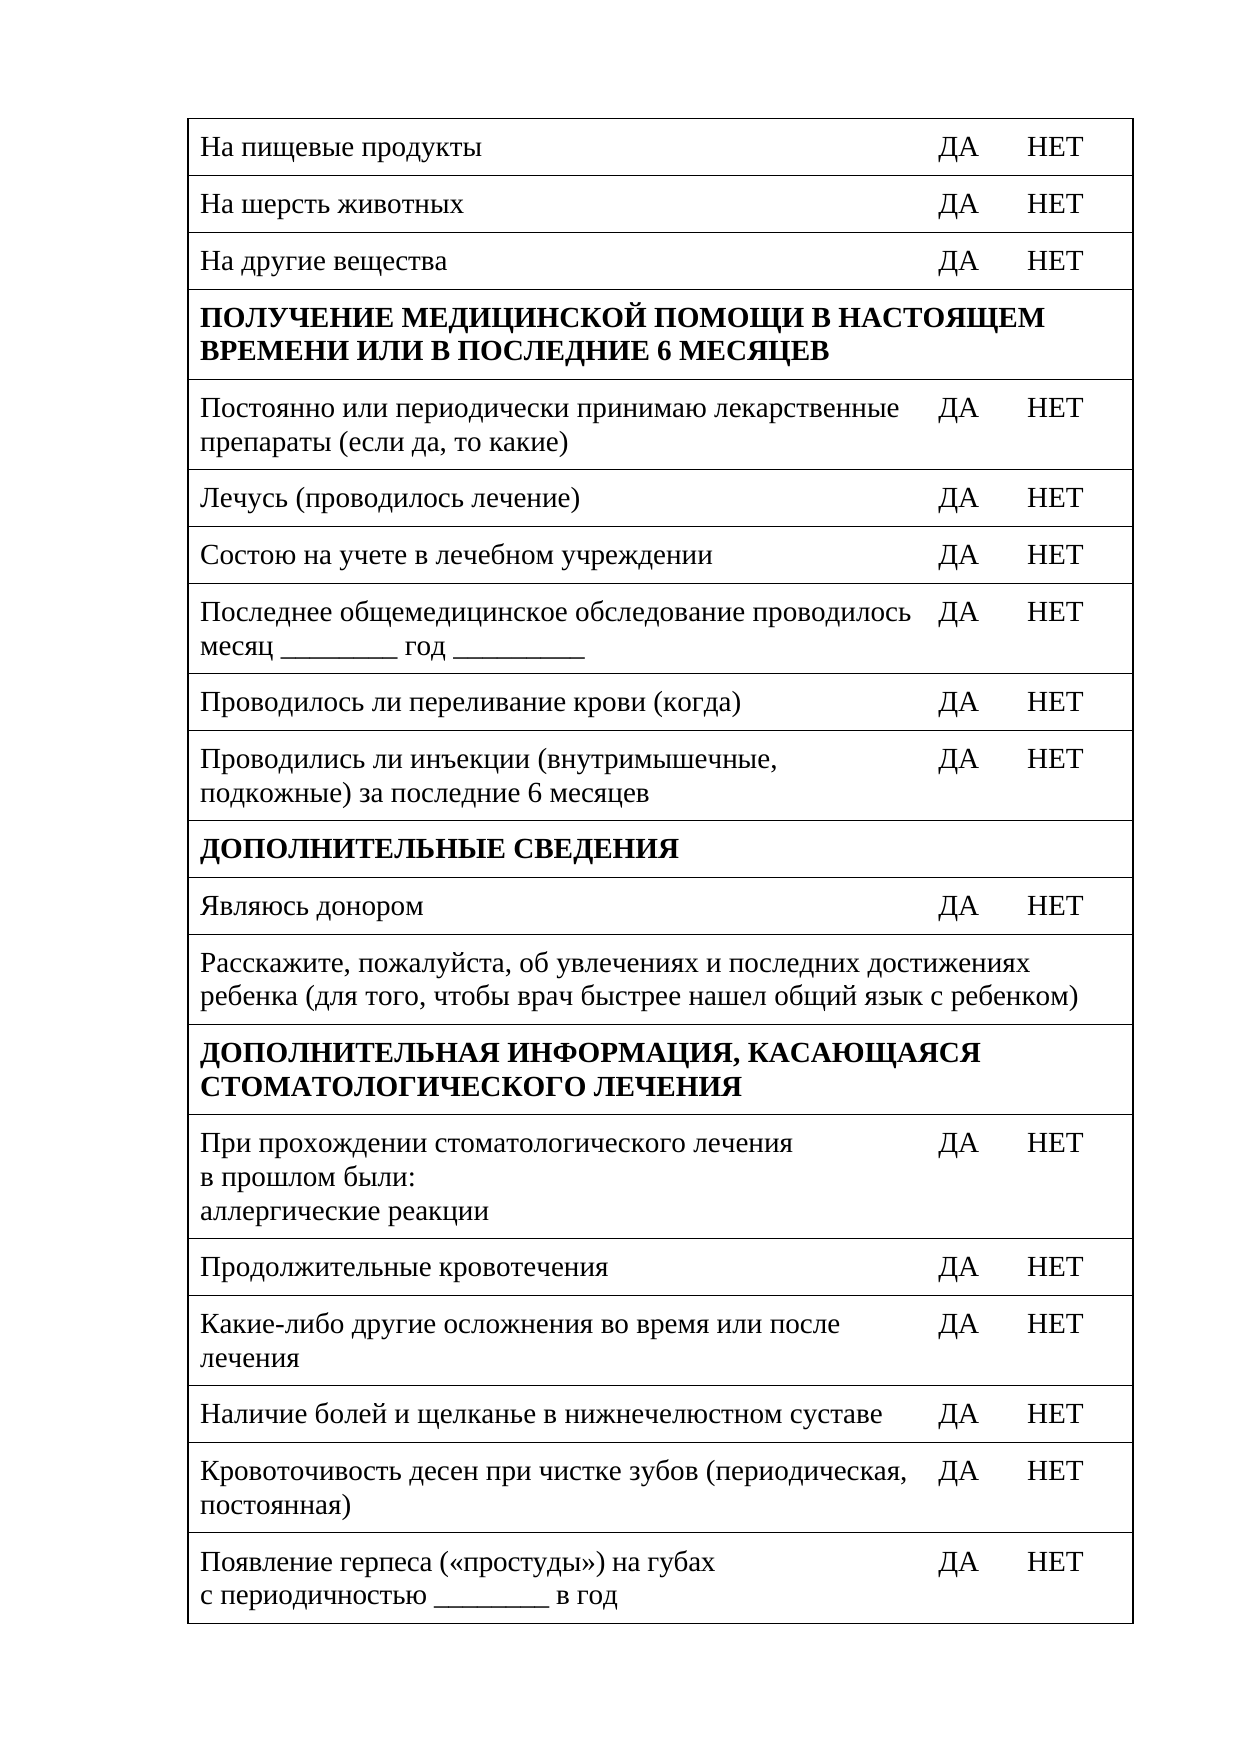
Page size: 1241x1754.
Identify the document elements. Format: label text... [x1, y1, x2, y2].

table_cell При прохождении стоматологического лечения в прошлом были: аллергические реакции [189, 1115, 926, 1238]
table_cell НЕТ [1015, 584, 1132, 673]
table_cell НЕТ [1015, 176, 1132, 232]
table_cell НЕТ [1015, 1386, 1132, 1442]
table_cell На пищевые продукты [189, 119, 926, 175]
table_cell ДА [926, 1115, 1015, 1238]
table_cell НЕТ [1015, 470, 1132, 526]
table_cell ДА [926, 119, 1015, 175]
table_cell Наличие болей и щелканье в нижнечелюстном суставе [189, 1386, 926, 1442]
table_cell НЕТ [1015, 731, 1132, 820]
table_cell Появление герпеса («простуды») на губах с периодичностью ________ в год [189, 1533, 926, 1622]
table_cell Расскажите, пожалуйста, об увлечениях и последних достижениях ребенка (для того, чтобы врач быстрее нашел общий язык с ребенком) [189, 935, 1132, 1024]
table_cell ДА [926, 1443, 1015, 1532]
table_cell ДА [926, 233, 1015, 288]
table_cell Проводилось ли переливание крови (когда) [189, 674, 926, 730]
table_cell Кровоточивость десен при чистке зубов (периодическая, постоянная) [189, 1443, 926, 1532]
table_cell ДА [926, 1296, 1015, 1385]
table_cell ДОПОЛНИТЕЛЬНЫЕ СВЕДЕНИЯ [189, 821, 1132, 877]
table_cell Являюсь донором [189, 878, 926, 933]
table_cell НЕТ [1015, 380, 1132, 469]
table_cell Какие-либо другие осложнения во время или после лечения [189, 1296, 926, 1385]
table_cell НЕТ [1015, 1239, 1132, 1295]
table_cell НЕТ [1015, 1533, 1132, 1622]
table_cell НЕТ [1015, 1115, 1132, 1238]
table_cell НЕТ [1015, 119, 1132, 175]
table_cell На другие вещества [189, 233, 926, 288]
table_cell Продолжительные кровотечения [189, 1239, 926, 1295]
table_cell НЕТ [1015, 674, 1132, 730]
table_cell ДА [926, 380, 1015, 469]
table_cell Последнее общемедицинское обследование проводилось месяц ________ год _________ [189, 584, 926, 673]
table_cell НЕТ [1015, 878, 1132, 933]
table_cell ДА [926, 878, 1015, 933]
table_cell НЕТ [1015, 1296, 1132, 1385]
table_cell ДА [926, 1239, 1015, 1295]
table_cell ДОПОЛНИТЕЛЬНАЯ ИНФОРМАЦИЯ, КАСАЮЩАЯСЯ СТОМАТОЛОГИЧЕСКОГО ЛЕЧЕНИЯ [189, 1025, 1132, 1114]
table_cell НЕТ [1015, 1443, 1132, 1532]
table_cell ПОЛУЧЕНИЕ МЕДИЦИНСКОЙ ПОМОЩИ В НАСТОЯЩЕМ ВРЕМЕНИ ИЛИ В ПОСЛЕДНИЕ 6 МЕСЯЦЕВ [189, 290, 1132, 379]
table_cell ДА [926, 584, 1015, 673]
table_cell ДА [926, 1533, 1015, 1622]
table_cell ДА [926, 527, 1015, 583]
table_cell ДА [926, 470, 1015, 526]
table_cell На шерсть животных [189, 176, 926, 232]
table_cell ДА [926, 674, 1015, 730]
table_cell ДА [926, 176, 1015, 232]
table_cell ДА [926, 1386, 1015, 1442]
table_cell Состою на учете в лечебном учреждении [189, 527, 926, 583]
table_cell Проводились ли инъекции (внутримышечные, подкожные) за последние 6 месяцев [189, 731, 926, 820]
table_cell ДА [926, 731, 1015, 820]
table_cell НЕТ [1015, 527, 1132, 583]
table_cell НЕТ [1015, 233, 1132, 288]
table_cell Лечусь (проводилось лечение) [189, 470, 926, 526]
table_cell Постоянно или периодически принимаю лекарственные препараты (если да, то какие) [189, 380, 926, 469]
